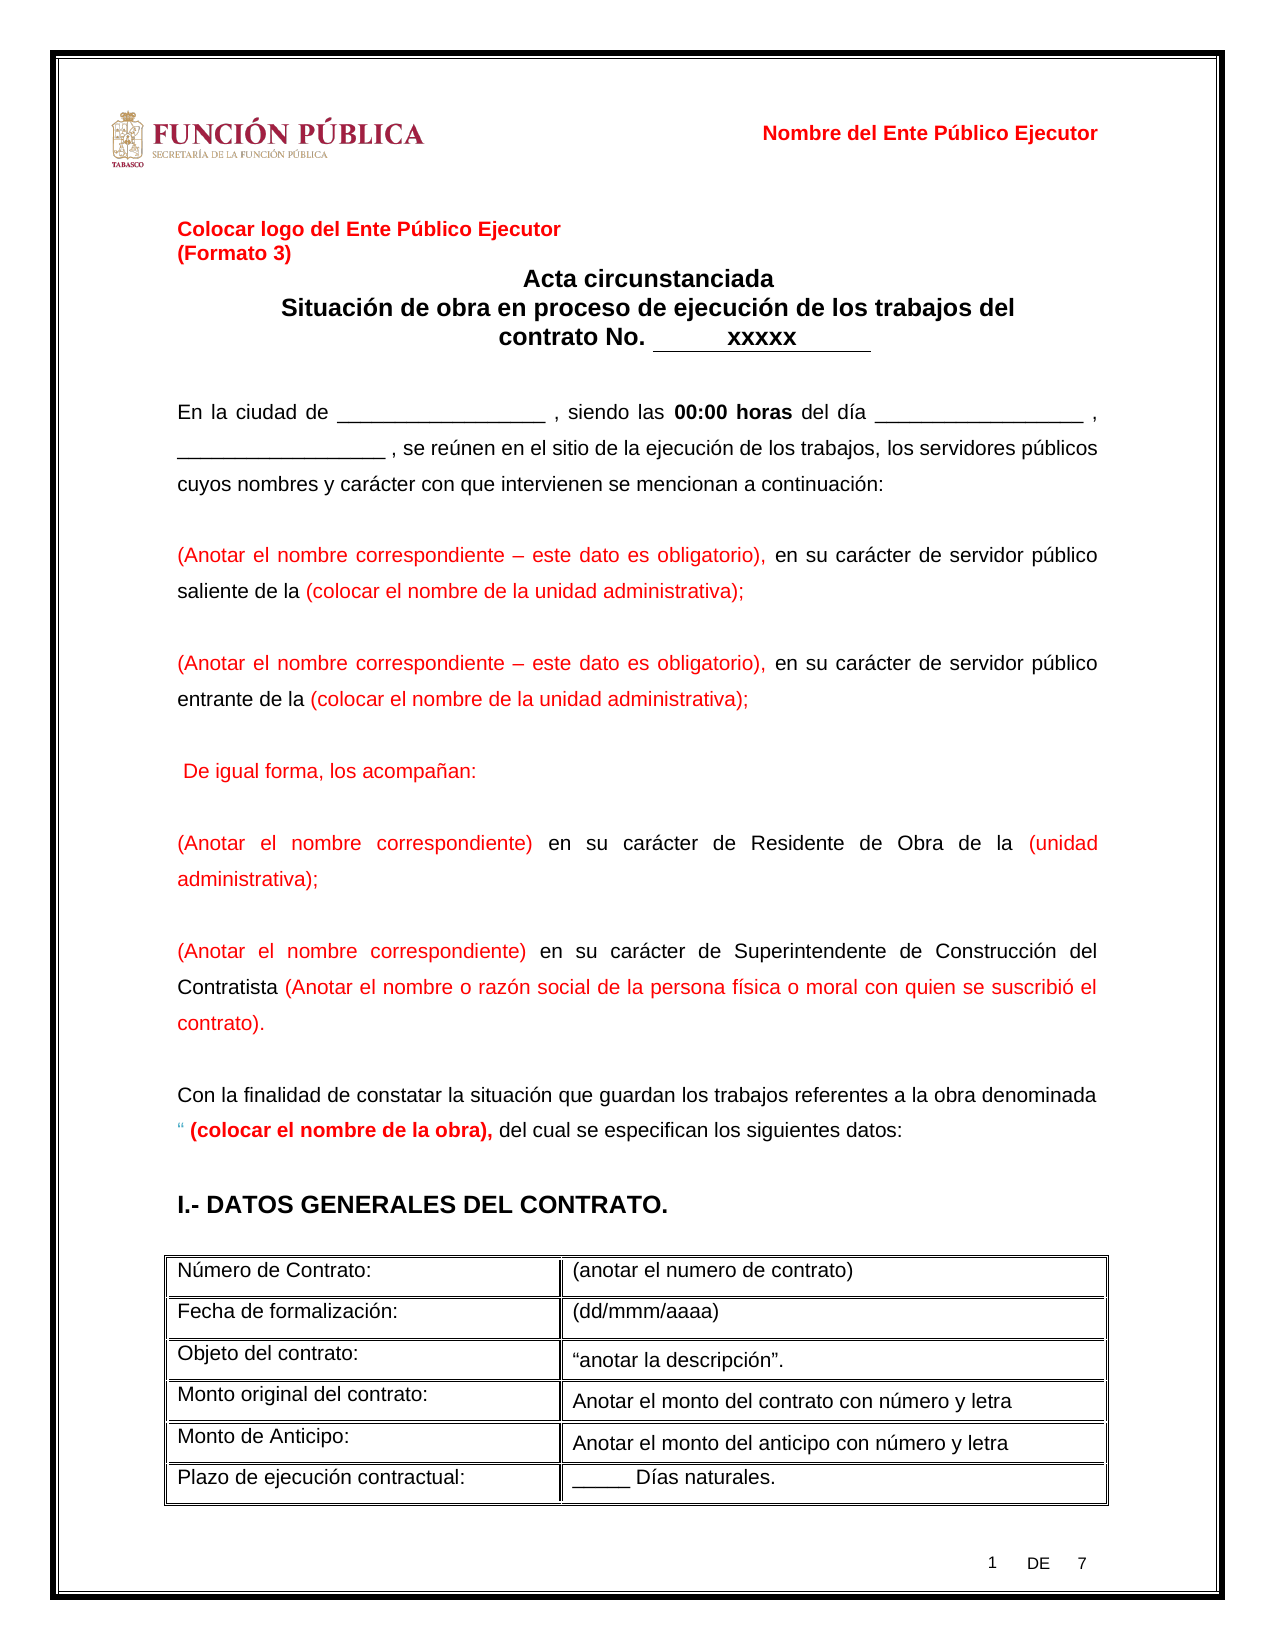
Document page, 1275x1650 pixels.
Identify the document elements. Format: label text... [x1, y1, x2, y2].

table_cell Plazo de ejecución contractual: [167, 1462, 561, 1503]
table_cell _____ Días naturales. [561, 1462, 1106, 1503]
text (Anotar el nombre correspondiente) en su carácter de Superintendente de Construcción del Contratista (Anotar el nombre o razón social de la persona física o moral con quien se suscribió el contrato). [177, 939, 1098, 1034]
text De igual forma, los acompañan: [177, 759, 1098, 783]
text Con la finalidad de constatar la situación que guardan los trabajos referentes a la obra denominada “ (colocar el nombre de la obra), del cual se especifican los siguientes datos: [177, 1082, 1098, 1142]
table_cell (dd/mmm/aaaa) [561, 1296, 1107, 1338]
table_cell Fecha de formalización: [166, 1296, 561, 1338]
text (Anotar el nombre correspondiente) en su carácter de Residente de Obra de la (unidad administrativa); [177, 831, 1098, 891]
picture [101, 89, 444, 177]
text I.- DATOS GENERALES DEL CONTRATO. [177, 1190, 1098, 1219]
table_cell Anotar el monto del anticipo con número y letra [561, 1420, 1107, 1462]
table_header Número de Contrato: [167, 1258, 561, 1296]
text En la ciudad de __________________ , siendo las 00:00 horas del día __________________ , __________________ , se reúnen en el sitio de la ejecución de los trabajos, los servidores públicos cuyos nombres y carácter con que intervienen se mencionan a continuación: [177, 399, 1098, 495]
table_cell “anotar la descripción”. [563, 1338, 1106, 1379]
table_cell Objeto del contrato: [167, 1338, 560, 1379]
table_cell Anotar el monto del contrato con número y letra [561, 1379, 1107, 1420]
table_header (anotar el numero de contrato) [561, 1258, 1106, 1296]
text (Anotar el nombre correspondiente – este dato es obligatorio), en su carácter de servidor público saliente de la (colocar el nombre de la unidad administrativa); [177, 543, 1098, 603]
table_cell Monto original del contrato: [166, 1379, 561, 1420]
table_cell Monto de Anticipo: [166, 1420, 561, 1462]
text (Anotar el nombre correspondiente – este dato es obligatorio), en su carácter de servidor público entrante de la (colocar el nombre de la unidad administrativa); [177, 651, 1098, 711]
